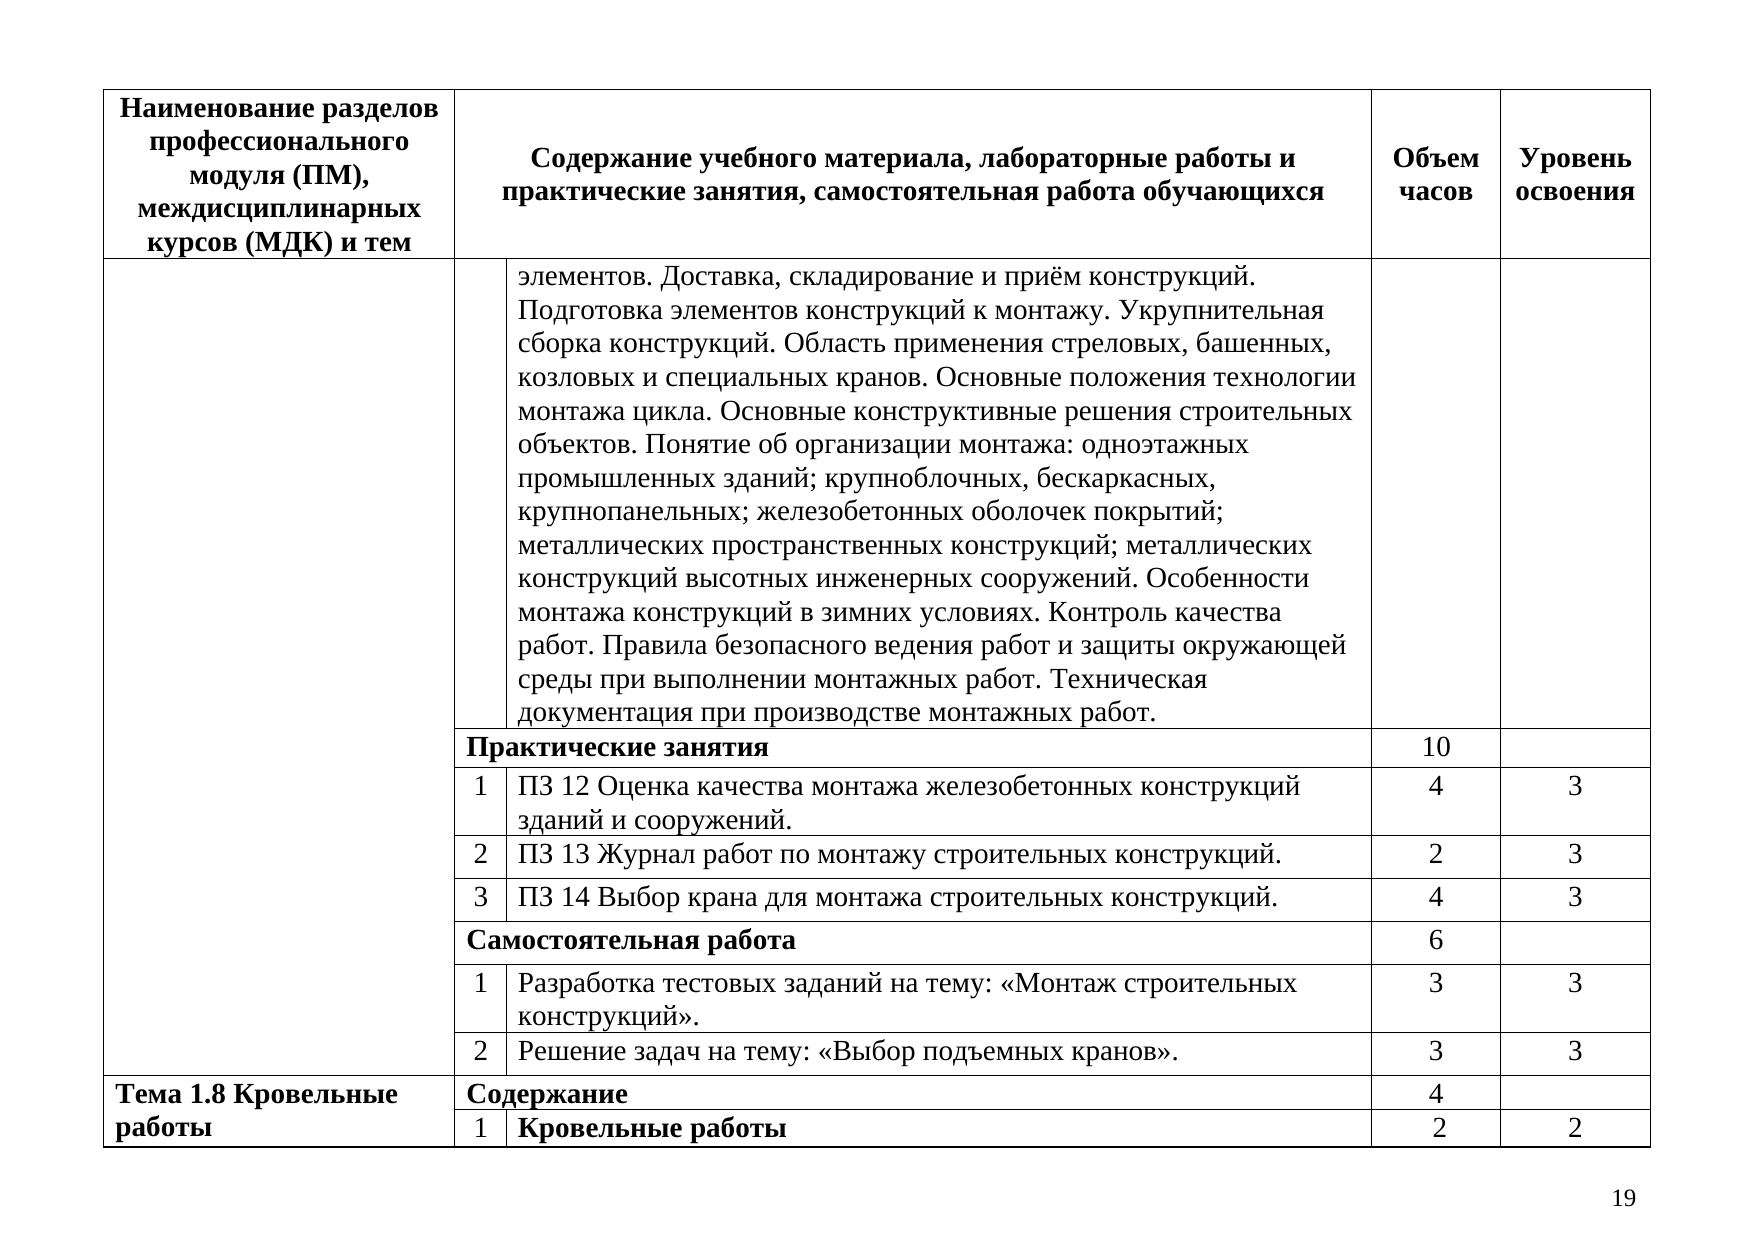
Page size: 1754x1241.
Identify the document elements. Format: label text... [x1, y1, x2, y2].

table_header Содержание учебного материала, лабораторные работы и практические занятия, самостоятельная работа обучающихся [455, 90, 1371, 257]
table_cell [1501, 729, 1650, 767]
table_cell 1 [455, 965, 506, 1032]
table_cell 3 [1501, 836, 1650, 878]
table_cell 10 [1372, 729, 1500, 767]
table_cell 3 [1501, 1033, 1650, 1075]
table_cell 3 [1372, 1033, 1500, 1075]
table_cell 4 [1372, 768, 1500, 835]
table_cell 3 [455, 879, 506, 921]
table_cell 2 [455, 1033, 506, 1075]
table_cell ПЗ 14 Выбор крана для монтажа строительных конструкций. [507, 879, 1371, 921]
table_cell 2 [1372, 1110, 1500, 1146]
table_cell 6 [1372, 922, 1500, 964]
table_cell ПЗ 13 Журнал работ по монтажу строительных конструкций. [507, 836, 1371, 878]
table_cell Практические занятия [455, 729, 1371, 767]
table_cell 2 [1372, 259, 1500, 728]
table_cell 1 [455, 1110, 506, 1146]
table_cell 3 [1501, 768, 1650, 835]
table_cell ПЗ 12 Оценка качества монтажа железобетонных конструкций зданий и сооружений. [507, 768, 1371, 835]
table_cell Содержание [455, 1076, 1371, 1109]
table_header Наименование разделов профессионального модуля (ПМ), междисциплинарных курсов (МДК) и тем [104, 90, 454, 257]
table_cell 2 [1372, 836, 1500, 878]
table_cell 1 [455, 259, 506, 728]
table_cell [1501, 1076, 1650, 1109]
table_cell Решение задач на тему: «Выбор подъемных кранов». [507, 1033, 1371, 1075]
table_cell Тема 1.8 Кровельные работы [104, 1076, 454, 1146]
table_cell 2 [455, 836, 506, 878]
table_cell 4 [1372, 879, 1500, 921]
table_cell 4 [1372, 1076, 1500, 1109]
table_cell 1 [455, 768, 506, 835]
table_cell 3 [1372, 965, 1500, 1032]
table_cell 2 [1501, 1110, 1650, 1146]
table_cell Самостоятельная работа [455, 922, 1371, 964]
table_header Уровень освоения [1501, 90, 1650, 257]
table_cell 3 [1501, 965, 1650, 1032]
table_header Объем часов [1372, 90, 1500, 257]
table_cell 3 [1501, 879, 1650, 921]
table_cell 2 [1501, 259, 1650, 728]
table_cell Разработка тестовых заданий на тему: «Монтаж строительных конструкций». [507, 965, 1371, 1032]
table_cell [1501, 922, 1650, 964]
